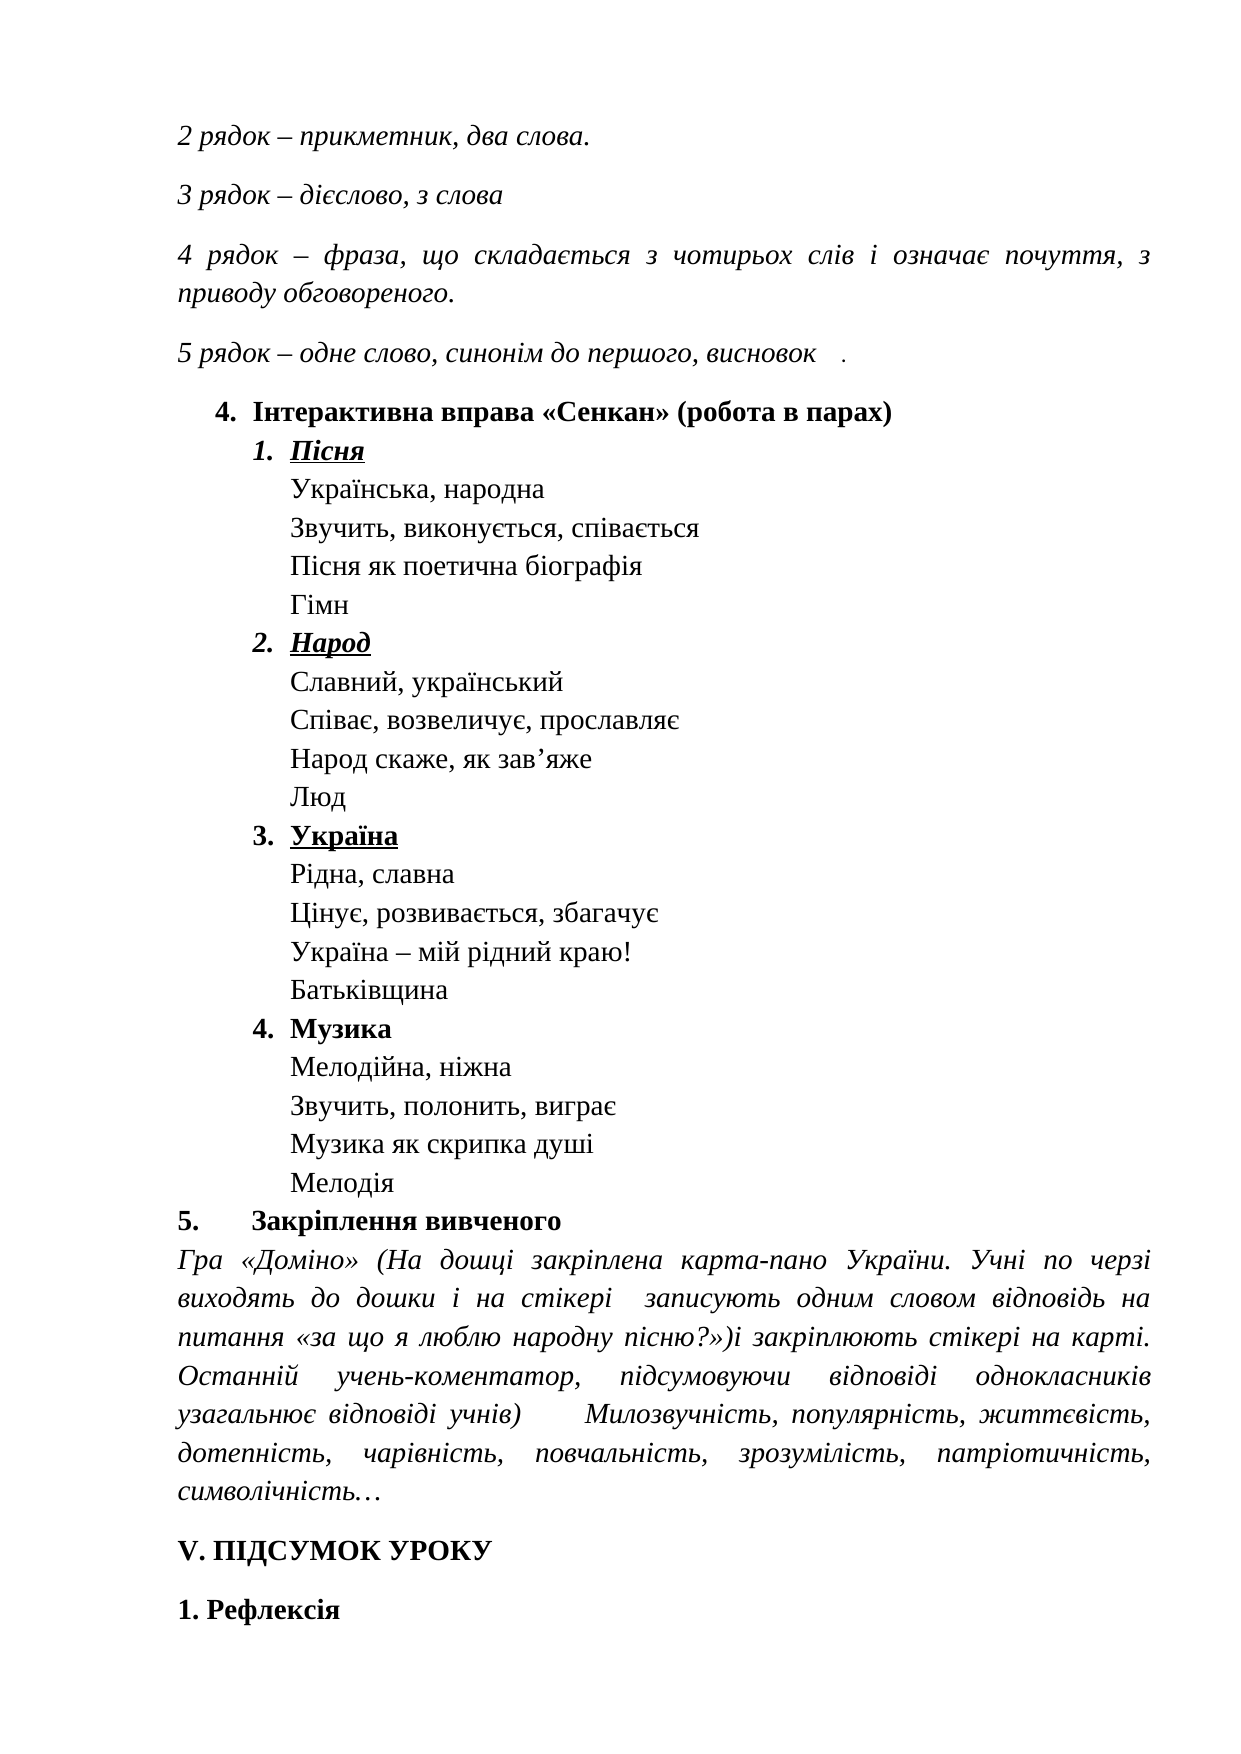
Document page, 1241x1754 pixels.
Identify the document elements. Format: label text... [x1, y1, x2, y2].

list Батьківщина [290, 972, 1152, 1006]
list Народ скаже, як зав’яже [290, 741, 1152, 774]
list Музика як скрипка душі [290, 1126, 1152, 1160]
text 5 рядок – одне слово, синонім до першого, висновок . [177, 335, 1152, 368]
list Співає, возвеличує, прославляє [290, 702, 1152, 736]
text V. ПІДСУМОК УРОКУ [177, 1533, 1152, 1566]
list Гра «Доміно» (На дошці закріплена карта-пано України. Учні по черзі виходять до дошки і на стікері записують одним словом відповідь на питання «за що я люблю народну пісню?»)і закріплюють стікері на карті. Останній учень-коментатор, підсумовуючи відповіді однокласників узагальнює відповіді учнів) Милозвучність, популярність, життєвість, дотепність, чарівність, повчальність, зрозумілість, патріотичність, символічність… [177, 1242, 1152, 1507]
list Закріплення вивченого [177, 1203, 1152, 1237]
list Мелодія [290, 1165, 1152, 1198]
list Гімн [290, 587, 1152, 620]
list Звучить, полонить, виграє [290, 1088, 1152, 1121]
list Мелодійна, ніжна [290, 1049, 1152, 1083]
list Рідна, славна [290, 857, 1152, 890]
list Звучить, виконується, співається [290, 510, 1152, 543]
text 4 рядок – фраза, що складається з чотирьох слів і означає почуття, з приводу обговореного. [177, 237, 1152, 309]
list Пісня як поетична біографія [290, 548, 1152, 582]
list Народ [252, 625, 1152, 659]
list Україна – мій рідний краю! [290, 934, 1152, 967]
list Люд [290, 779, 1152, 813]
text 2 рядок – прикметник, два слова. [177, 118, 1152, 152]
list Славний, український [290, 664, 1152, 697]
list Україна [252, 818, 1152, 852]
list Музика [252, 1011, 1152, 1044]
text 1. Рефлексія [177, 1592, 1152, 1626]
list Українська, народна [290, 471, 1152, 505]
text 3 рядок – дієслово, з слова [177, 177, 1152, 211]
list Інтерактивна вправа «Сенкан» (робота в парах) [215, 394, 1152, 428]
list Пісня [252, 433, 1152, 466]
list Цінує, розвивається, збагачує [290, 895, 1152, 929]
